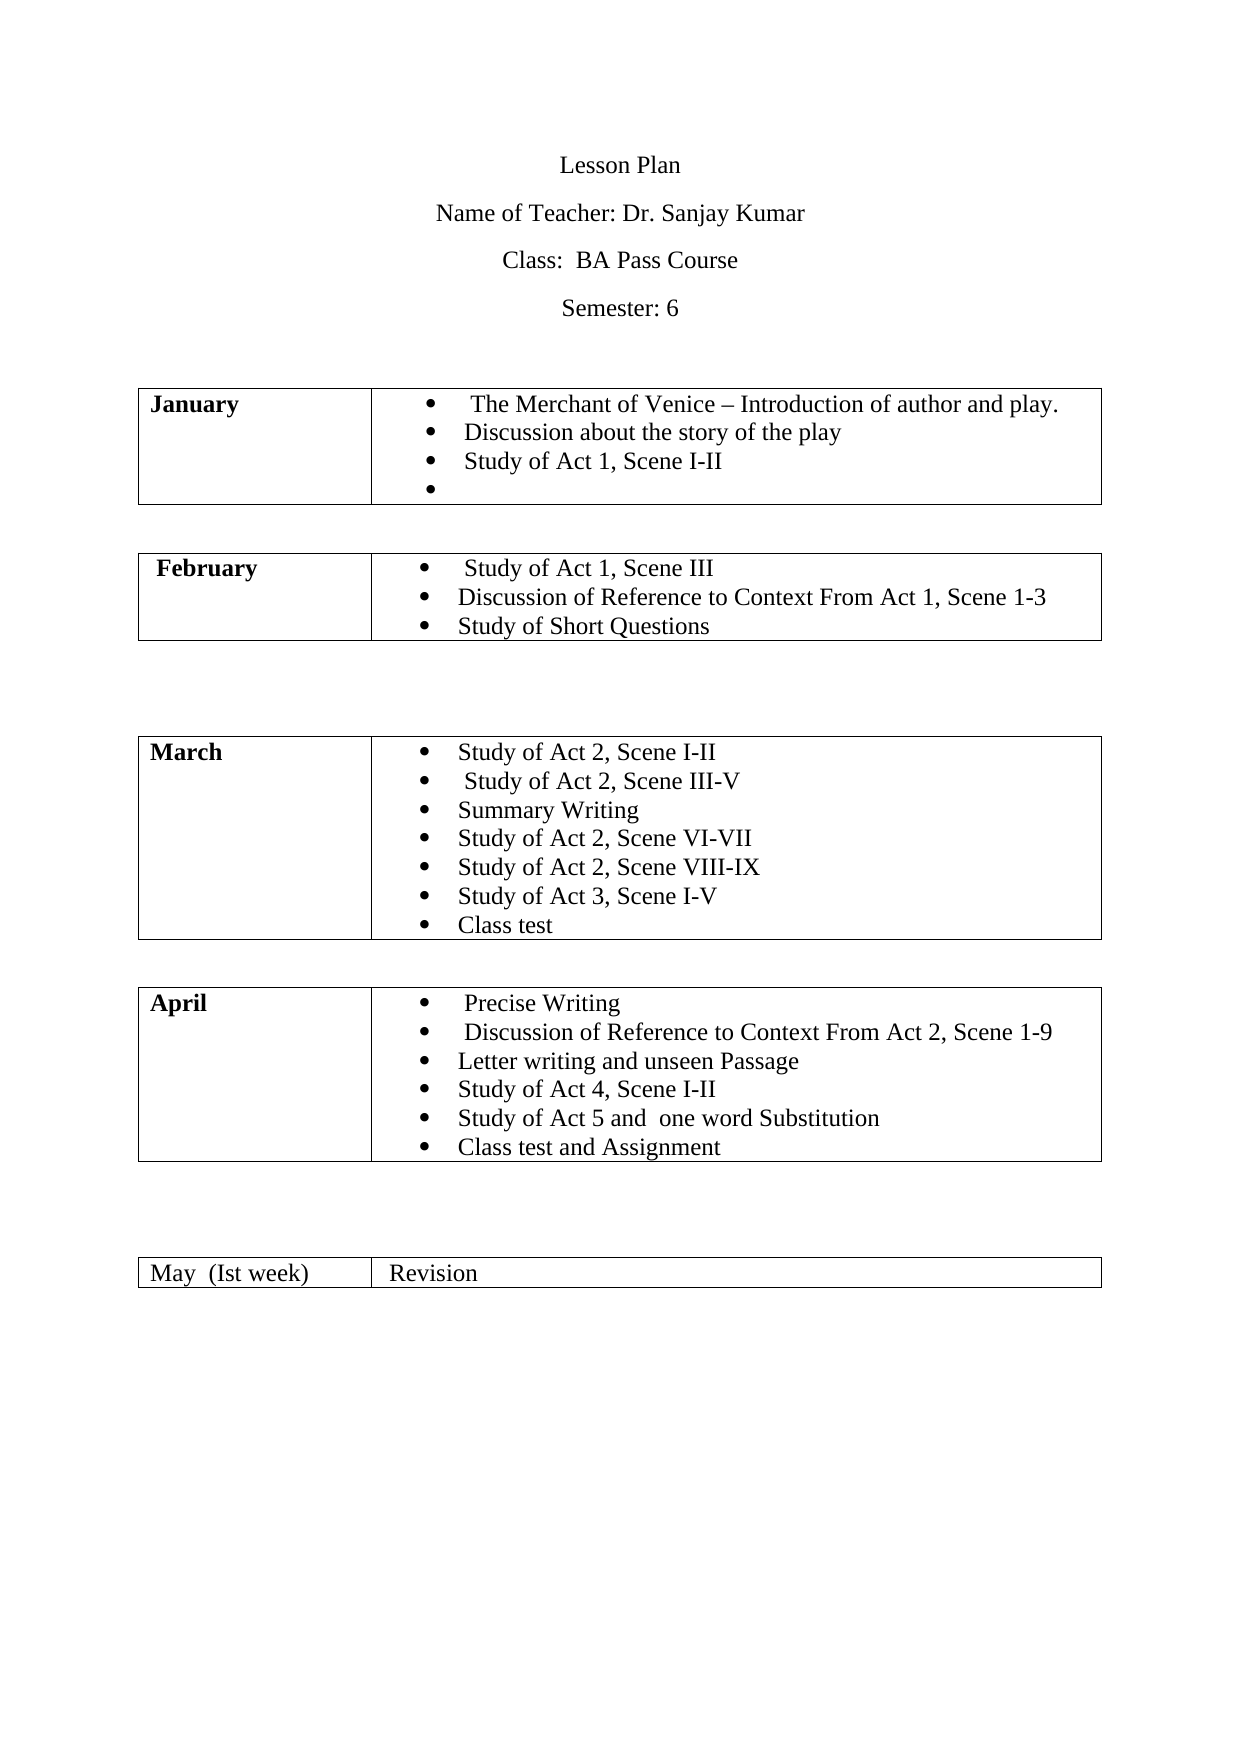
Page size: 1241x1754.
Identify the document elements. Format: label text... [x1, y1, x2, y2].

table_header January [139, 389, 371, 504]
table_header Study of Act 2, Scene I-II Study of Act 2, Scene III-V Summary Writing Study of Act 2, Scene VI-VII Study of Act 2, Scene VIII-IX Study of Act 3, Scene I-V Class test [372, 737, 1101, 938]
table_header The Merchant of Venice – Introduction of author and play. Discussion about the story of the play Study of Act 1, Scene I-II [372, 389, 1101, 504]
table_header Precise Writing Discussion of Reference to Context From Act 2, Scene 1-9 Letter writing and unseen Passage Study of Act 4, Scene I-II Study of Act 5 and one word Substitution Class test and Assignment [372, 988, 1101, 1161]
table_header May (Ist week) [139, 1258, 371, 1287]
text Class: BA Pass Course [150, 245, 1090, 274]
text Semester: 6 [150, 293, 1090, 322]
table_header February [139, 554, 371, 640]
table_header Revision [372, 1258, 1101, 1287]
table_header March [139, 737, 371, 938]
table_header April [139, 988, 371, 1161]
table_header Study of Act 1, Scene III Discussion of Reference to Context From Act 1, Scene 1-3 Study of Short Questions [372, 554, 1101, 640]
text Name of Teacher: Dr. Sanjay Kumar [150, 198, 1090, 226]
text Lesson Plan [150, 150, 1090, 179]
